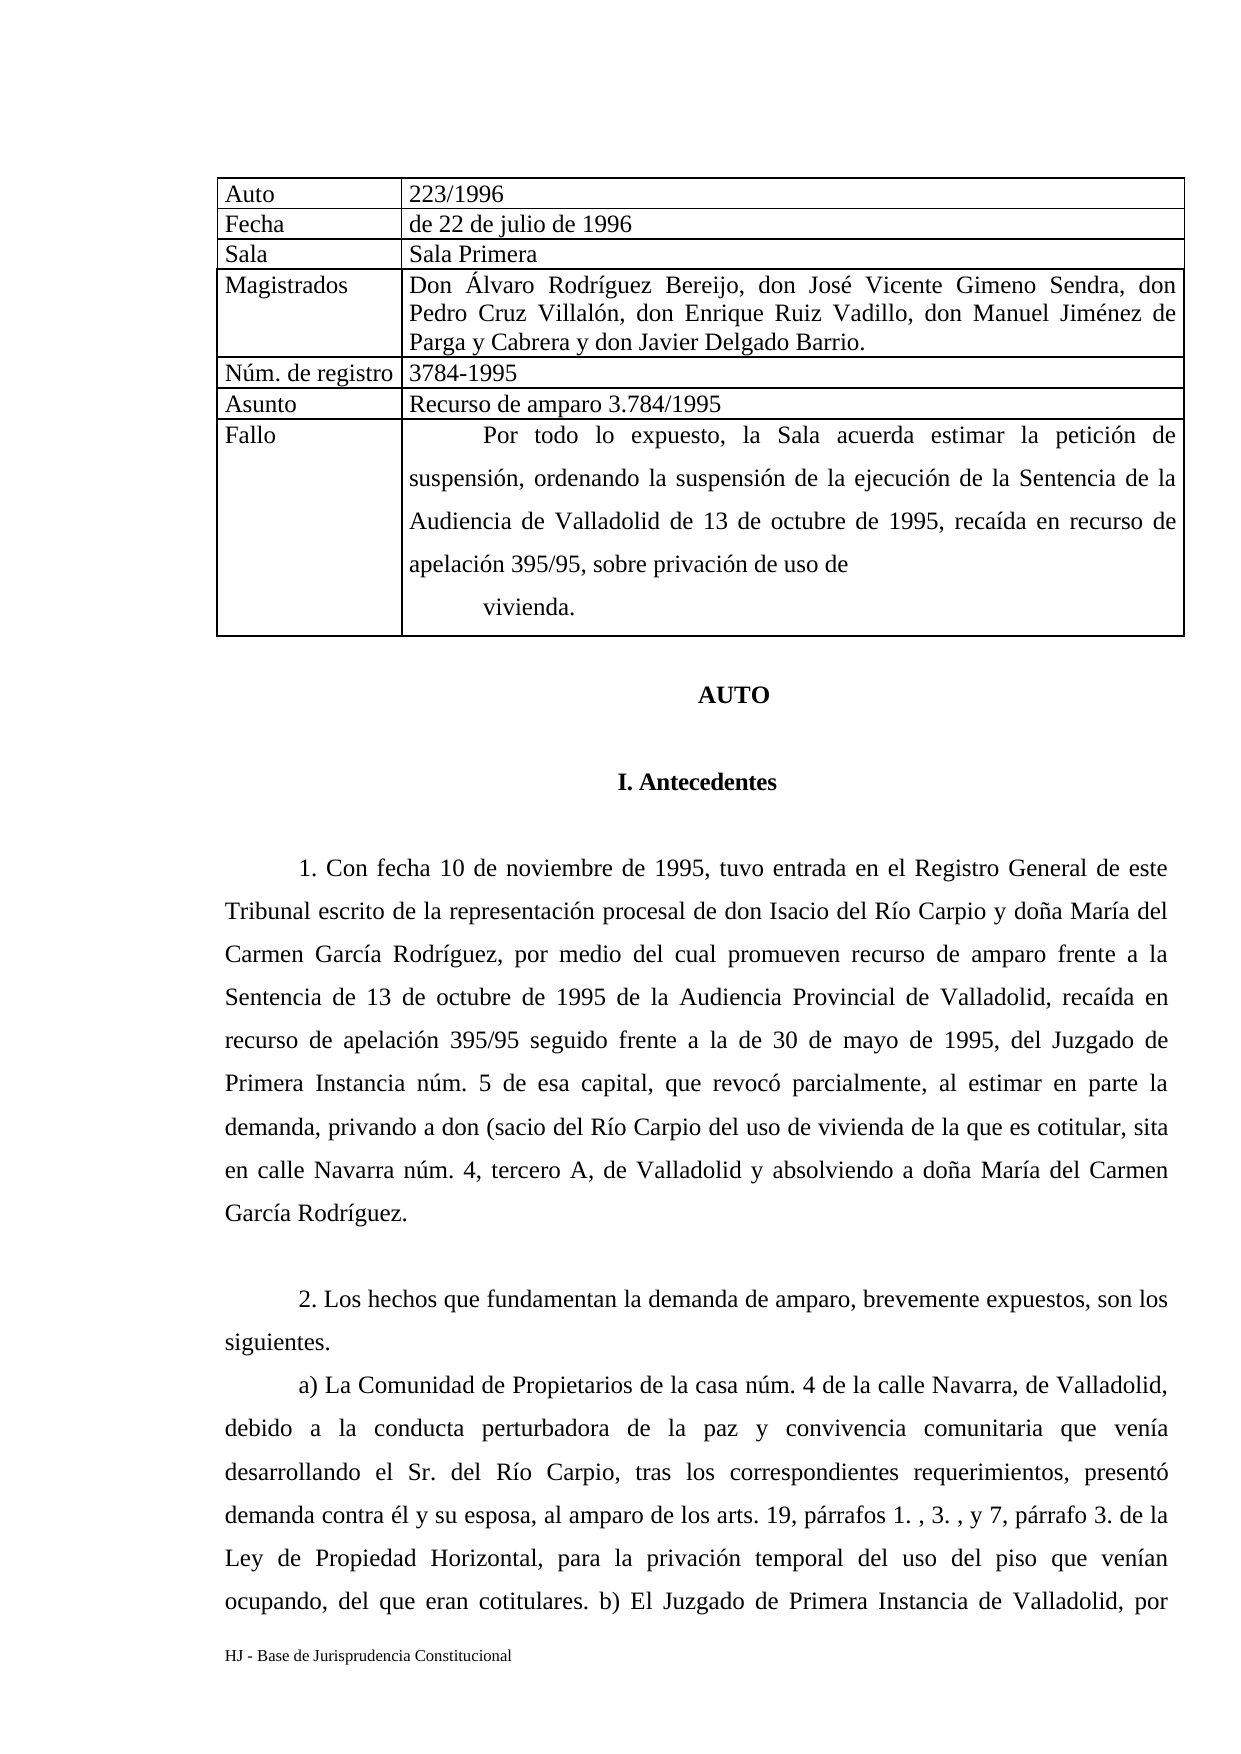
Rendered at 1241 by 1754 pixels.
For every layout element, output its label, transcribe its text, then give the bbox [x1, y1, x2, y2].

text AUTO [224, 680, 1169, 709]
table_cell Fallo [218, 420, 401, 635]
text I. Antecedentes [224, 767, 1169, 795]
table_cell 3784-1995 [403, 358, 1183, 387]
table_cell Por todo lo expuesto, la Sala acuerda estimar la petición de suspensión, ordenando la suspensión de la ejecución de la Sentencia de la Audiencia de Valladolid de 13 de octubre de 1995, recaída en recurso de apelación 395/95, sobre privación de uso de vivienda. [403, 420, 1183, 635]
table_cell de 22 de julio de 1996 [402, 209, 1184, 238]
table_cell Asunto [218, 389, 401, 418]
table_cell Sala [218, 240, 401, 268]
table_cell Sala Primera [402, 240, 1184, 268]
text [224, 1370, 1169, 1615]
table_cell Núm. de registro [218, 358, 401, 387]
table_cell Magistrados [218, 270, 401, 356]
table_cell Fecha [218, 209, 401, 238]
text 2. Los hechos que fundamentan la demanda de amparo, brevemente expuestos, son los siguientes. [224, 1284, 1169, 1356]
table_header Auto [218, 179, 401, 207]
table_header 223/1996 [402, 179, 1184, 207]
table_cell Don Álvaro Rodríguez Bereijo, don José Vicente Gimeno Sendra, don Pedro Cruz Villalón, don Enrique Ruiz Vadillo, don Manuel Jiménez de Parga y Cabrera y don Javier Delgado Barrio. [403, 270, 1183, 356]
text 1. Con fecha 10 de noviembre de 1995, tuvo entrada en el Registro General de este Tribunal escrito de la representación procesal de don Isacio del Río Carpio y doña María del Carmen García Rodríguez, por medio del cual promueven recurso de amparo frente a la Sentencia de 13 de octubre de 1995 de la Audiencia Provincial de Valladolid, recaída en recurso de apelación 395/95 seguido frente a la de 30 de mayo de 1995, del Juzgado de Primera Instancia núm. 5 de esa capital, que revocó parcialmente, al estimar en parte la demanda, privando a don (sacio del Río Carpio del uso de vivienda de la que es cotitular, sita en calle Navarra núm. 4, tercero A, de Valladolid y absolviendo a doña María del Carmen García Rodríguez. [224, 853, 1169, 1227]
table_cell Recurso de amparo 3.784/1995 [403, 389, 1183, 418]
